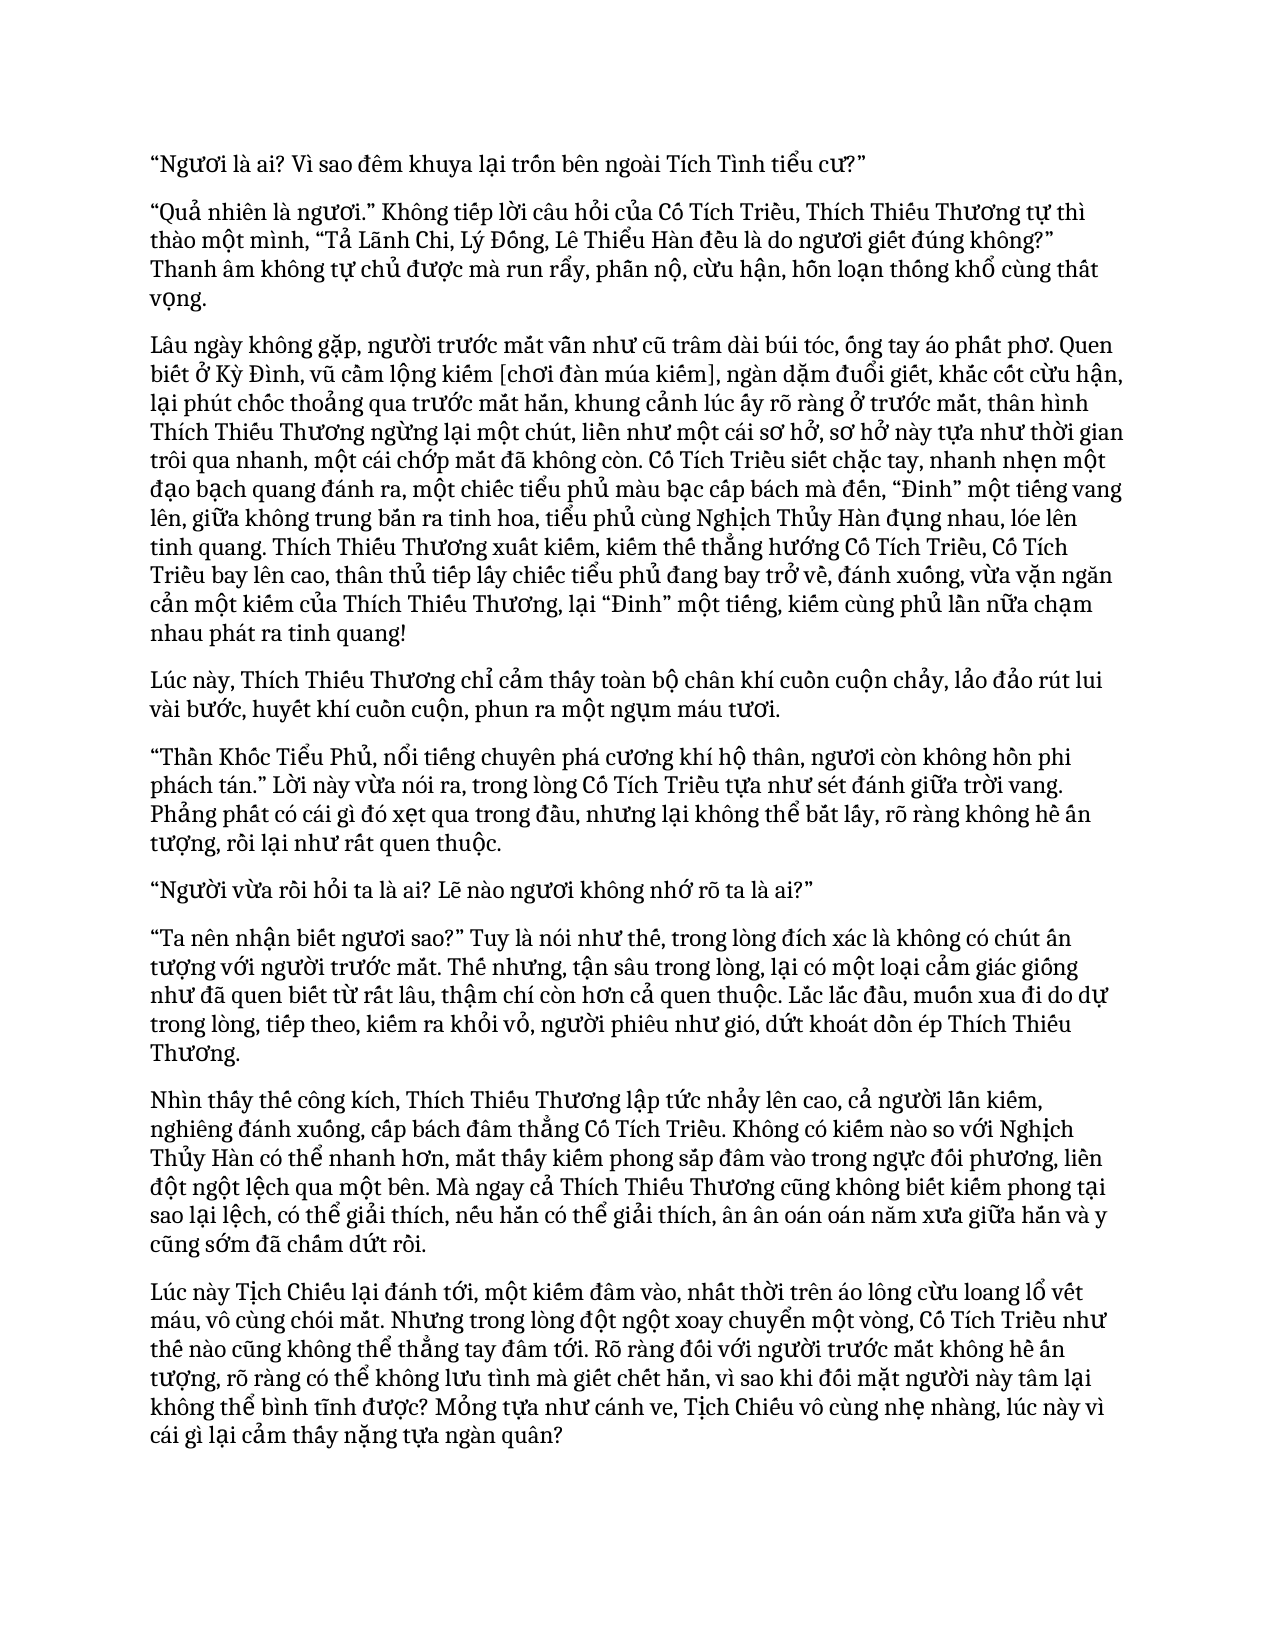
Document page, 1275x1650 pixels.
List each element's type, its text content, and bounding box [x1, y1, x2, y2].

text “Quả nhiên là ngươi.” Không tiếp lời câu hỏi của Cố Tích Triều, Thích Thiếu Thương tự thì thào một mình, “Tả Lãnh Chi, Lý Đống, Lê Thiểu Hàn đều là do ngươi giết đúng không?” Thanh âm không tự chủ được mà run rẩy, phẫn nộ, cừu hận, hỗn loạn thống khổ cùng thất vọng. [150, 197, 1125, 312]
text Nhìn thấy thế công kích, Thích Thiếu Thương lập tức nhảy lên cao, cả người lẫn kiếm, nghiêng đánh xuống, cấp bách đâm thẳng Cố Tích Triều. Không có kiếm nào so với Nghịch Thủy Hàn có thể nhanh hơn, mắt thấy kiếm phong sắp đâm vào trong ngực đối phương, liền đột ngột lệch qua một bên. Mà ngay cả Thích Thiếu Thương cũng không biết kiếm phong tại sao lại lệch, có thể giải thích, nếu hắn có thể giải thích, ân ân oán oán năm xưa giữa hắn và y cũng sớm đã chấm dứt rồi. [150, 1086, 1125, 1259]
text “Ta nên nhận biết ngươi sao?” Tuy là nói như thế, trong lòng đích xác là không có chút ấn tượng với người trước mắt. Thế nhưng, tận sâu trong lòng, lại có một loại cảm giác giống như đã quen biết từ rất lâu, thậm chí còn hơn cả quen thuộc. Lắc lắc đầu, muốn xua đi do dự trong lòng, tiếp theo, kiếm ra khỏi vỏ, người phiêu như gió, dứt khoát dồn ép Thích Thiếu Thương. [150, 924, 1125, 1067]
text “Người vừa rồi hỏi ta là ai? Lẽ nào ngươi không nhớ rõ ta là ai?” [150, 876, 1125, 905]
text “Ngươi là ai? Vì sao đêm khuya lại trốn bên ngoài Tích Tình tiểu cư?” [150, 150, 1125, 179]
text Lúc này Tịch Chiếu lại đánh tới, một kiếm đâm vào, nhất thời trên áo lông cừu loang lổ vết máu, vô cùng chói mắt. Nhưng trong lòng đột ngột xoay chuyển một vòng, Cố Tích Triều như thế nào cũng không thể thẳng tay đâm tới. Rõ ràng đối với người trước mắt không hề ấn tượng, rõ ràng có thể không lưu tình mà giết chết hắn, vì sao khi đối mặt người này tâm lại không thể bình tĩnh được? Mỏng tựa như cánh ve, Tịch Chiếu vô cùng nhẹ nhàng, lúc này vì cái gì lại cảm thấy nặng tựa ngàn quân? [150, 1277, 1125, 1450]
text Lâu ngày không gặp, người trước mắt vẫn như cũ trâm dài búi tóc, ống tay áo phất phơ. Quen biết ở Kỳ Đình, vũ cầm lộng kiếm [chơi đàn múa kiếm], ngàn dặm đuổi giết, khắc cốt cừu hận, lại phút chốc thoảng qua trước mắt hắn, khung cảnh lúc ấy rõ ràng ở trước mắt, thân hình Thích Thiếu Thương ngừng lại một chút, liền như một cái sơ hở, sơ hở này tựa như thời gian trôi qua nhanh, một cái chớp mắt đã không còn. Cố Tích Triều siết chặc tay, nhanh nhẹn một đạo bạch quang đánh ra, một chiếc tiểu phủ màu bạc cấp bách mà đến, “Đinh” một tiếng vang lên, giữa không trung bắn ra tinh hoa, tiểu phủ cùng Nghịch Thủy Hàn đụng nhau, lóe lên tinh quang. Thích Thiếu Thương xuất kiếm, kiếm thế thẳng hướng Cố Tích Triều, Cố Tích Triều bay lên cao, thân thủ tiếp lấy chiếc tiểu phủ đang bay trở về, đánh xuống, vừa vặn ngăn cản một kiếm của Thích Thiếu Thương, lại “Đinh” một tiếng, kiếm cùng phủ lần nữa chạm nhau phát ra tinh quang! [150, 331, 1125, 647]
text Lúc này, Thích Thiếu Thương chỉ cảm thấy toàn bộ chân khí cuồn cuộn chảy, lảo đảo rút lui vài bước, huyết khí cuồn cuộn, phun ra một ngụm máu tươi. [150, 666, 1125, 724]
text “Thần Khốc Tiểu Phủ, nổi tiếng chuyên phá cương khí hộ thân, ngươi còn không hồn phi phách tán.” Lời này vừa nói ra, trong lòng Cố Tích Triều tựa như sét đánh giữa trời vang. Phảng phất có cái gì đó xẹt qua trong đầu, nhưng lại không thể bắt lấy, rõ ràng không hề ấn tượng, rồi lại như rất quen thuộc. [150, 742, 1125, 857]
